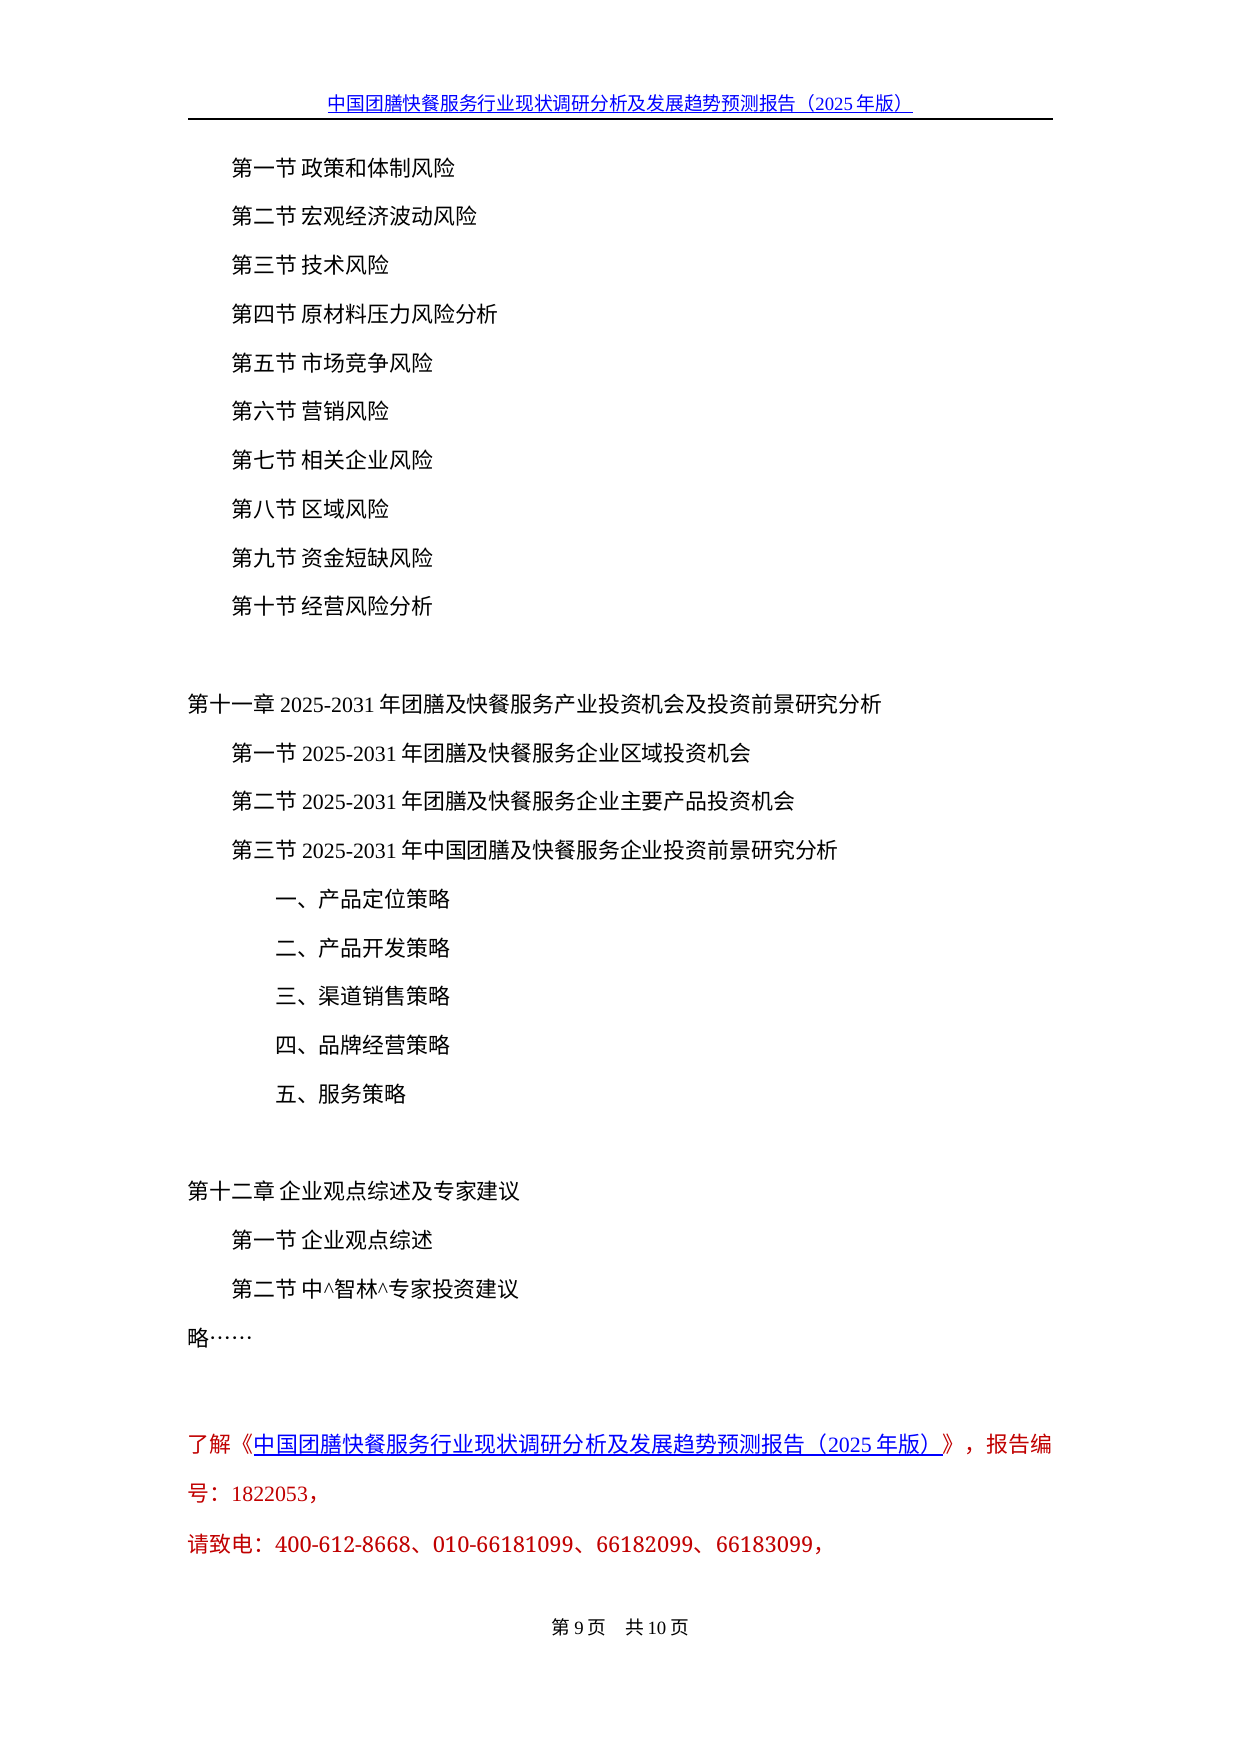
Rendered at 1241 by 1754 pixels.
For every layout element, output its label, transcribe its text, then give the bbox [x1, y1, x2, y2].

text 了解《中国团膳快餐服务行业现状调研分析及发展趋势预测报告（2025年版）》，报告编号：1822053， [187, 1427, 1053, 1508]
text 请致电：400-612-8668、010-66181099、66182099、66183099， [187, 1527, 1053, 1559]
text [187, 150, 1053, 1353]
